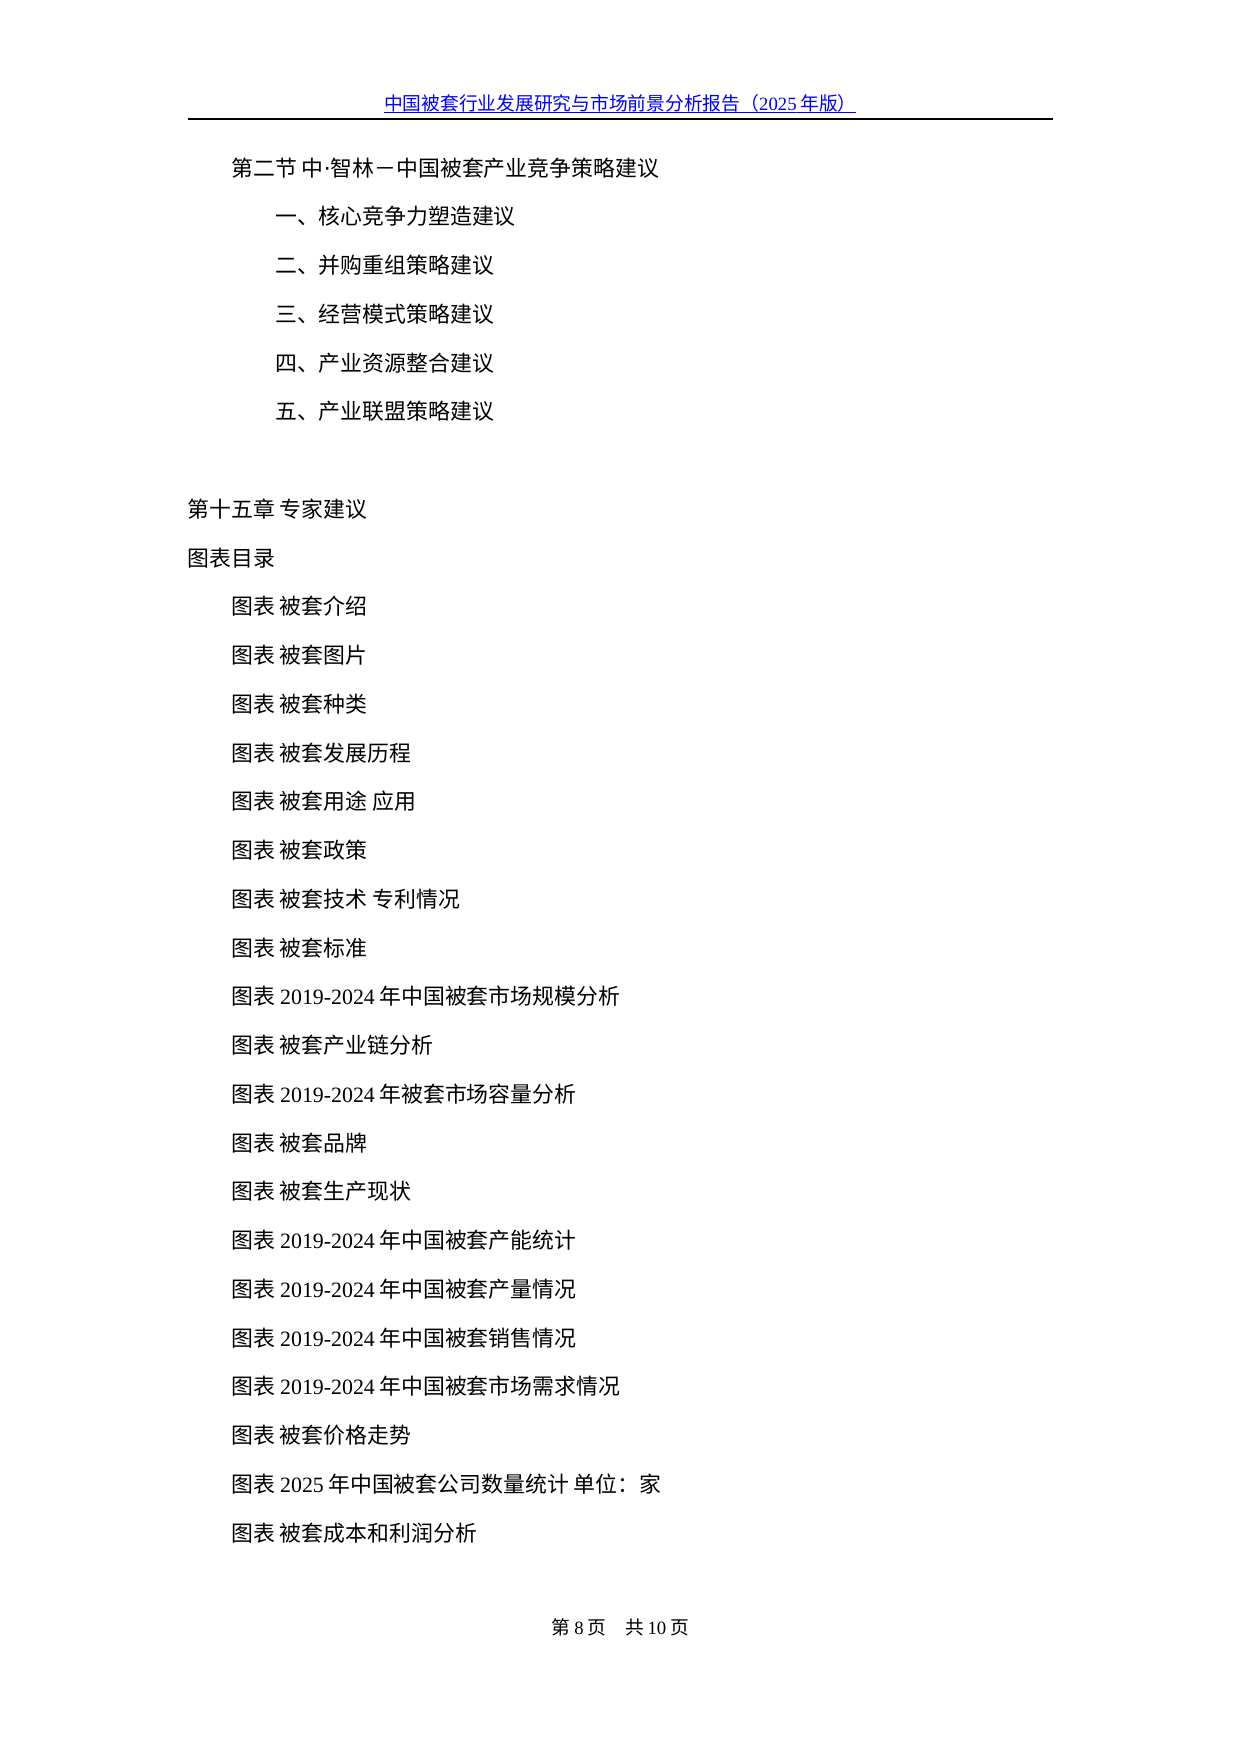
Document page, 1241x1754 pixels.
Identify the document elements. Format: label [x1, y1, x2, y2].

text [187, 150, 1053, 1548]
